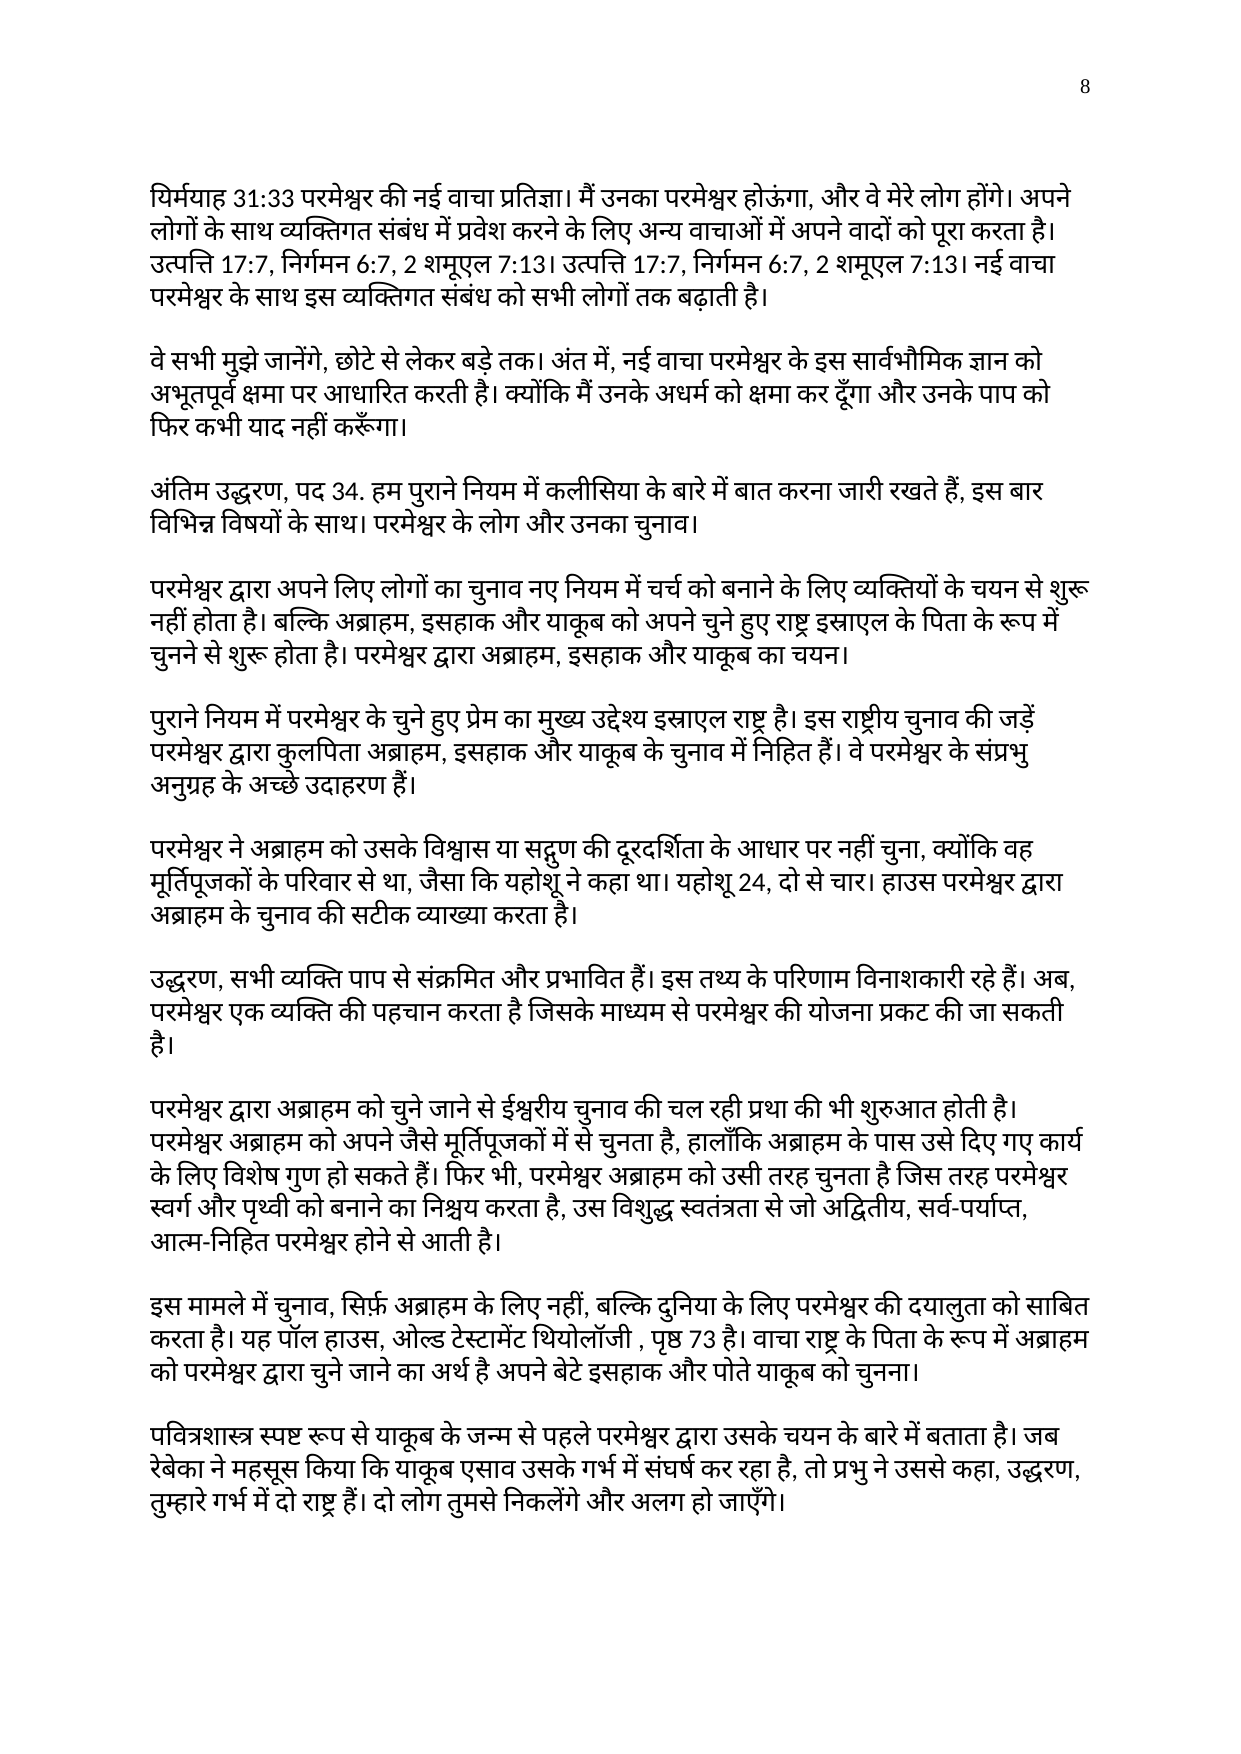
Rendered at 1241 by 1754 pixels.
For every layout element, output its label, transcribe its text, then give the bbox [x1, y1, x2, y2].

text अंतिम उद्धरण, पद 34. हम पुराने नियम में कलीसिया के बारे में बात करना जारी रखते हैं, इस बार विभिन्न विषयों के साथ। परमेश्वर के लोग और उनका चुनाव। [150, 474, 1090, 541]
text इस मामले में चुनाव, सिर्फ़ अब्राहम के लिए नहीं, बल्कि दुनिया के लिए परमेश्वर की दयालुता को साबित करता है। यह पॉल हाउस, ओल्ड टेस्टामेंट थियोलॉजी , पृष्ठ 73 है। वाचा राष्ट्र के पिता के रूप में अब्राहम को परमेश्वर द्वारा चुने जाने का अर्थ है अपने बेटे इसहाक और पोते याकूब को चुनना। [150, 1289, 1090, 1388]
text उद्धरण, सभी व्यक्ति पाप से संक्रमित और प्रभावित हैं। इस तथ्य के परिणाम विनाशकारी रहे हैं। अब, परमेश्वर एक व्यक्ति की पहचान करता है जिसके माध्यम से परमेश्वर की योजना प्रकट की जा सकती है। [150, 962, 1090, 1061]
text पवित्रशास्त्र स्पष्ट रूप से याकूब के जन्म से पहले परमेश्वर द्वारा उसके चयन के बारे में बताता है। जब रेबेका ने महसूस किया कि याकूब एसाव उसके गर्भ में संघर्ष कर रहा है, तो प्रभु ने उससे कहा, उद्धरण, तुम्हारे गर्भ में दो राष्ट्र हैं। दो लोग तुमसे निकलेंगे और अलग हो जाएँगे। [150, 1419, 1090, 1518]
text परमेश्वर द्वारा अब्राहम को चुने जाने से ईश्वरीय चुनाव की चल रही प्रथा की भी शुरुआत होती है। परमेश्वर अब्राहम को अपने जैसे मूर्तिपूजकों में से चुनता है, हालाँकि अब्राहम के पास उसे दिए गए कार्य के लिए विशेष गुण हो सकते हैं। फिर भी, परमेश्वर अब्राहम को उसी तरह चुनता है जिस तरह परमेश्वर स्वर्ग और पृथ्वी को बनाने का निश्चय करता है, उस विशुद्ध स्वतंत्रता से जो अद्वितीय, सर्व-पर्याप्त, आत्म-निहित परमेश्वर होने से आती है। [150, 1093, 1090, 1258]
text परमेश्वर द्वारा अपने लिए लोगों का चुनाव नए नियम में चर्च को बनाने के लिए व्यक्तियों के चयन से शुरू नहीं होता है। बल्कि अब्राहम, इसहाक और याकूब को अपने चुने हुए राष्ट्र इस्राएल के पिता के रूप में चुनने से शुरू होता है। परमेश्वर द्वारा अब्राहम, इसहाक और याकूब का चयन। [150, 572, 1090, 671]
text वे सभी मुझे जानेंगे, छोटे से लेकर बड़े तक। अंत में, नई वाचा परमेश्वर के इस सार्वभौमिक ज्ञान को अभूतपूर्व क्षमा पर आधारित करती है। क्योंकि मैं उनके अधर्म को क्षमा कर दूँगा और उनके पाप को फिर कभी याद नहीं करूँगा। [150, 344, 1090, 443]
text पुराने नियम में परमेश्वर के चुने हुए प्रेम का मुख्य उद्देश्य इस्राएल राष्ट्र है। इस राष्ट्रीय चुनाव की जड़ें परमेश्वर द्वारा कुलपिता अब्राहम, इसहाक और याकूब के चुनाव में निहित हैं। वे परमेश्वर के संप्रभु अनुग्रह के अच्छे उदाहरण हैं। [150, 702, 1090, 801]
text यिर्मयाह 31:33 परमेश्वर की नई वाचा प्रतिज्ञा। मैं उनका परमेश्वर होऊंगा, और वे मेरे लोग होंगे। अपने लोगों के साथ व्यक्तिगत संबंध में प्रवेश करने के लिए अन्य वाचाओं में अपने वादों को पूरा करता है। उत्पत्ति 17:7, निर्गमन 6:7, 2 शमूएल 7:13। उत्पत्ति 17:7, निर्गमन 6:7, 2 शमूएल 7:13। नई वाचा परमेश्वर के साथ इस व्यक्तिगत संबंध को सभी लोगों तक बढ़ाती है। [150, 181, 1090, 313]
text परमेश्वर ने अब्राहम को उसके विश्वास या सद्गुण की दूरदर्शिता के आधार पर नहीं चुना, क्योंकि वह मूर्तिपूजकों के परिवार से था, जैसा कि यहोशू ने कहा था। यहोशू 24, दो से चार। हाउस परमेश्वर द्वारा अब्राहम के चुनाव की सटीक व्याख्या करता है। [150, 832, 1090, 931]
